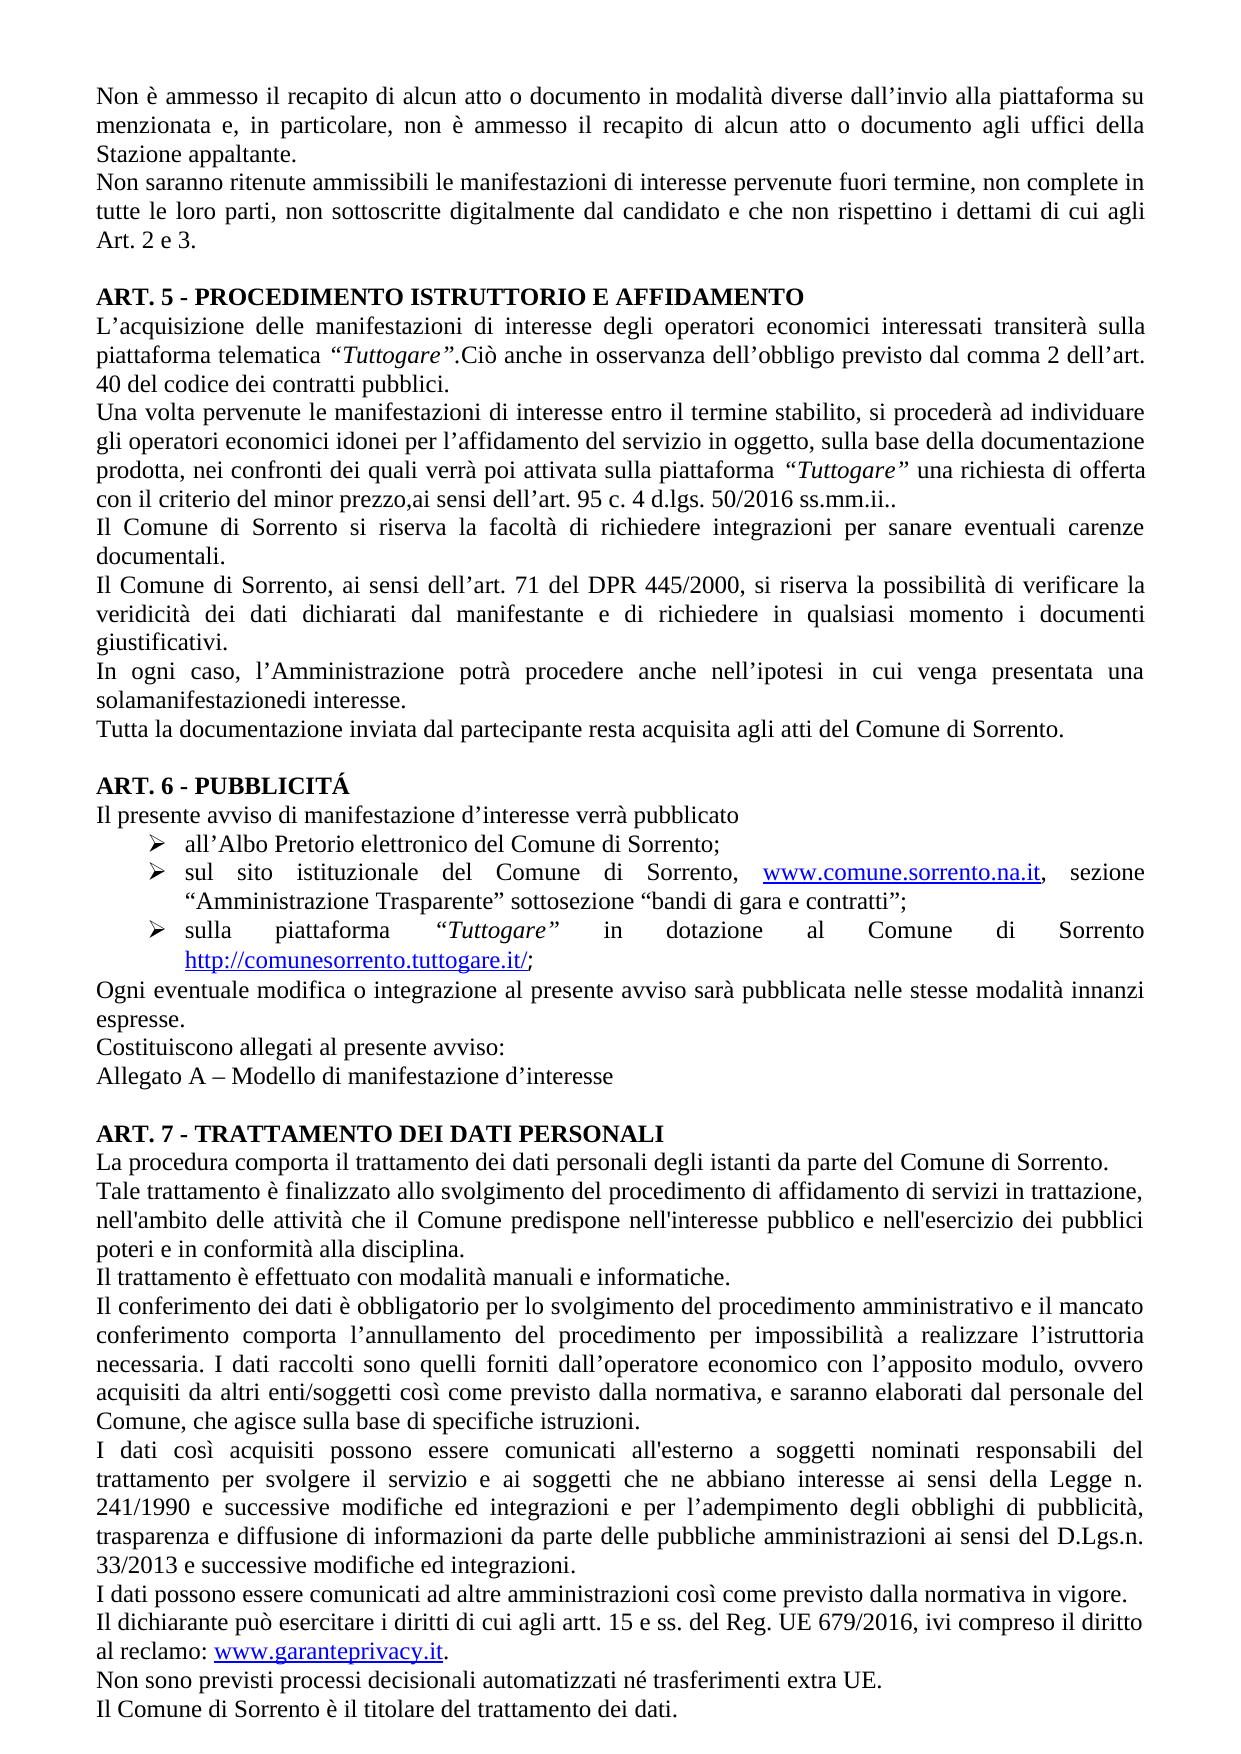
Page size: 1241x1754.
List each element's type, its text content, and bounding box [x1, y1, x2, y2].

text Il dichiarante può esercitare i diritti di cui agli artt. 15 e ss. del Reg. UE 679/2016, ivi compreso il diritto al reclamo: www.garanteprivacy.it. [96, 1607, 1145, 1665]
text Tutta la documentazione inviata dal partecipante resta acquisita agli atti del Comune di Sorrento. [96, 714, 1146, 742]
text I dati possono essere comunicati ad altre amministrazioni così come previsto dalla normativa in vigore. [96, 1579, 1145, 1607]
text Ogni eventuale modifica o integrazione al presente avviso sarà pubblicata nelle stesse modalità innanzi espresse. [96, 975, 1146, 1032]
list sulla piattaforma “Tuttogare” in dotazione al Comune di Sorrento http://comunesorrento.tuttogare.it/; [147, 915, 1145, 975]
text Tale trattamento è finalizzato allo svolgimento del procedimento di affidamento di servizi in trattazione, nell'ambito delle attività che il Comune predispone nell'interesse pubblico e nell'esercizio dei pubblici poteri e in conformità alla disciplina. [96, 1176, 1145, 1262]
text In ogni caso, l’Amministrazione potrà procedere anche nell’ipotesi in cui venga presentata una solamanifestazionedi interesse. [96, 656, 1145, 714]
text Allegato A – Modello di manifestazione d’interesse [96, 1061, 1146, 1090]
text Il Comune di Sorrento si riserva la facoltà di richiedere integrazioni per sanare eventuali carenze documentali. [96, 512, 1146, 570]
text Non è ammesso il recapito di alcun atto o documento in modalità diverse dall’invio alla piattaforma su menzionata e, in particolare, non è ammesso il recapito di alcun atto o documento agli uffici della Stazione appaltante. [96, 81, 1146, 167]
text L’acquisizione delle manifestazioni di interesse degli operatori economici interessati transiterà sulla piattaforma telematica “Tuttogare”.Ciò anche in osservanza dell’obbligo previsto dal comma 2 dell’art. 40 del codice dei contratti pubblici. [96, 311, 1146, 397]
text Costituiscono allegati al presente avviso: [96, 1032, 1146, 1061]
text I dati così acquisiti possono essere comunicati all'esterno a soggetti nominati responsabili del trattamento per svolgere il servizio e ai soggetti che ne abbiano interesse ai sensi della Legge n. 241/1990 e successive modifiche ed integrazioni e per l’adempimento degli obblighi di pubblicità, trasparenza e diffusione di informazioni da parte delle pubbliche amministrazioni ai sensi del D.Lgs.n. 33/2013 e successive modifiche ed integrazioni. [96, 1435, 1145, 1579]
list sul sito istituzionale del Comune di Sorrento, www.comune.sorrento.na.it, sezione “Amministrazione Trasparente” sottosezione “bandi di gara e contratti”; [147, 857, 1145, 915]
text Il Comune di Sorrento, ai sensi dell’art. 71 del DPR 445/2000, si riserva la possibilità di verificare la veridicità dei dati dichiarati dal manifestante e di richiedere in qualsiasi momento i documenti giustificativi. [96, 570, 1146, 656]
text Una volta pervenute le manifestazioni di interesse entro il termine stabilito, si procederà ad individuare gli operatori economici idonei per l’affidamento del servizio in oggetto, sulla base della documentazione prodotta, nei confronti dei quali verrà poi attivata sulla piattaforma “Tuttogare” una richiesta di offerta con il criterio del minor prezzo,ai sensi dell’art. 95 c. 4 d.lgs. 50/2016 ss.mm.ii.. [96, 397, 1146, 512]
text Il trattamento è effettuato con modalità manuali e informatiche. [96, 1262, 1145, 1291]
text ART. 5 - PROCEDIMENTO ISTRUTTORIO E AFFIDAMENTO [96, 282, 1146, 311]
text Non sono previsti processi decisionali automatizzati né trasferimenti extra UE. [96, 1665, 1145, 1694]
text ART. 6 - PUBBLICITÁ [96, 771, 1146, 800]
text Il presente avviso di manifestazione d’interesse verrà pubblicato [96, 800, 1146, 829]
text ART. 7 - TRATTAMENTO DEI DATI PERSONALI [96, 1119, 1145, 1147]
text Non saranno ritenute ammissibili le manifestazioni di interesse pervenute fuori termine, non complete in tutte le loro parti, non sottoscritte digitalmente dal candidato e che non rispettino i dettami di cui agli Art. 2 e 3. [96, 167, 1146, 254]
text Il Comune di Sorrento è il titolare del trattamento dei dati. [96, 1694, 1145, 1722]
list all’Albo Pretorio elettronico del Comune di Sorrento; [147, 829, 1145, 857]
text La procedura comporta il trattamento dei dati personali degli istanti da parte del Comune di Sorrento. [96, 1147, 1145, 1176]
text Il conferimento dei dati è obbligatorio per lo svolgimento del procedimento amministrativo e il mancato conferimento comporta l’annullamento del procedimento per impossibilità a realizzare l’istruttoria necessaria. I dati raccolti sono quelli forniti dall’operatore economico con l’apposito modulo, ovvero acquisiti da altri enti/soggetti così come previsto dalla normativa, e saranno elaborati dal personale del Comune, che agisce sulla base di specifiche istruzioni. [96, 1291, 1145, 1435]
